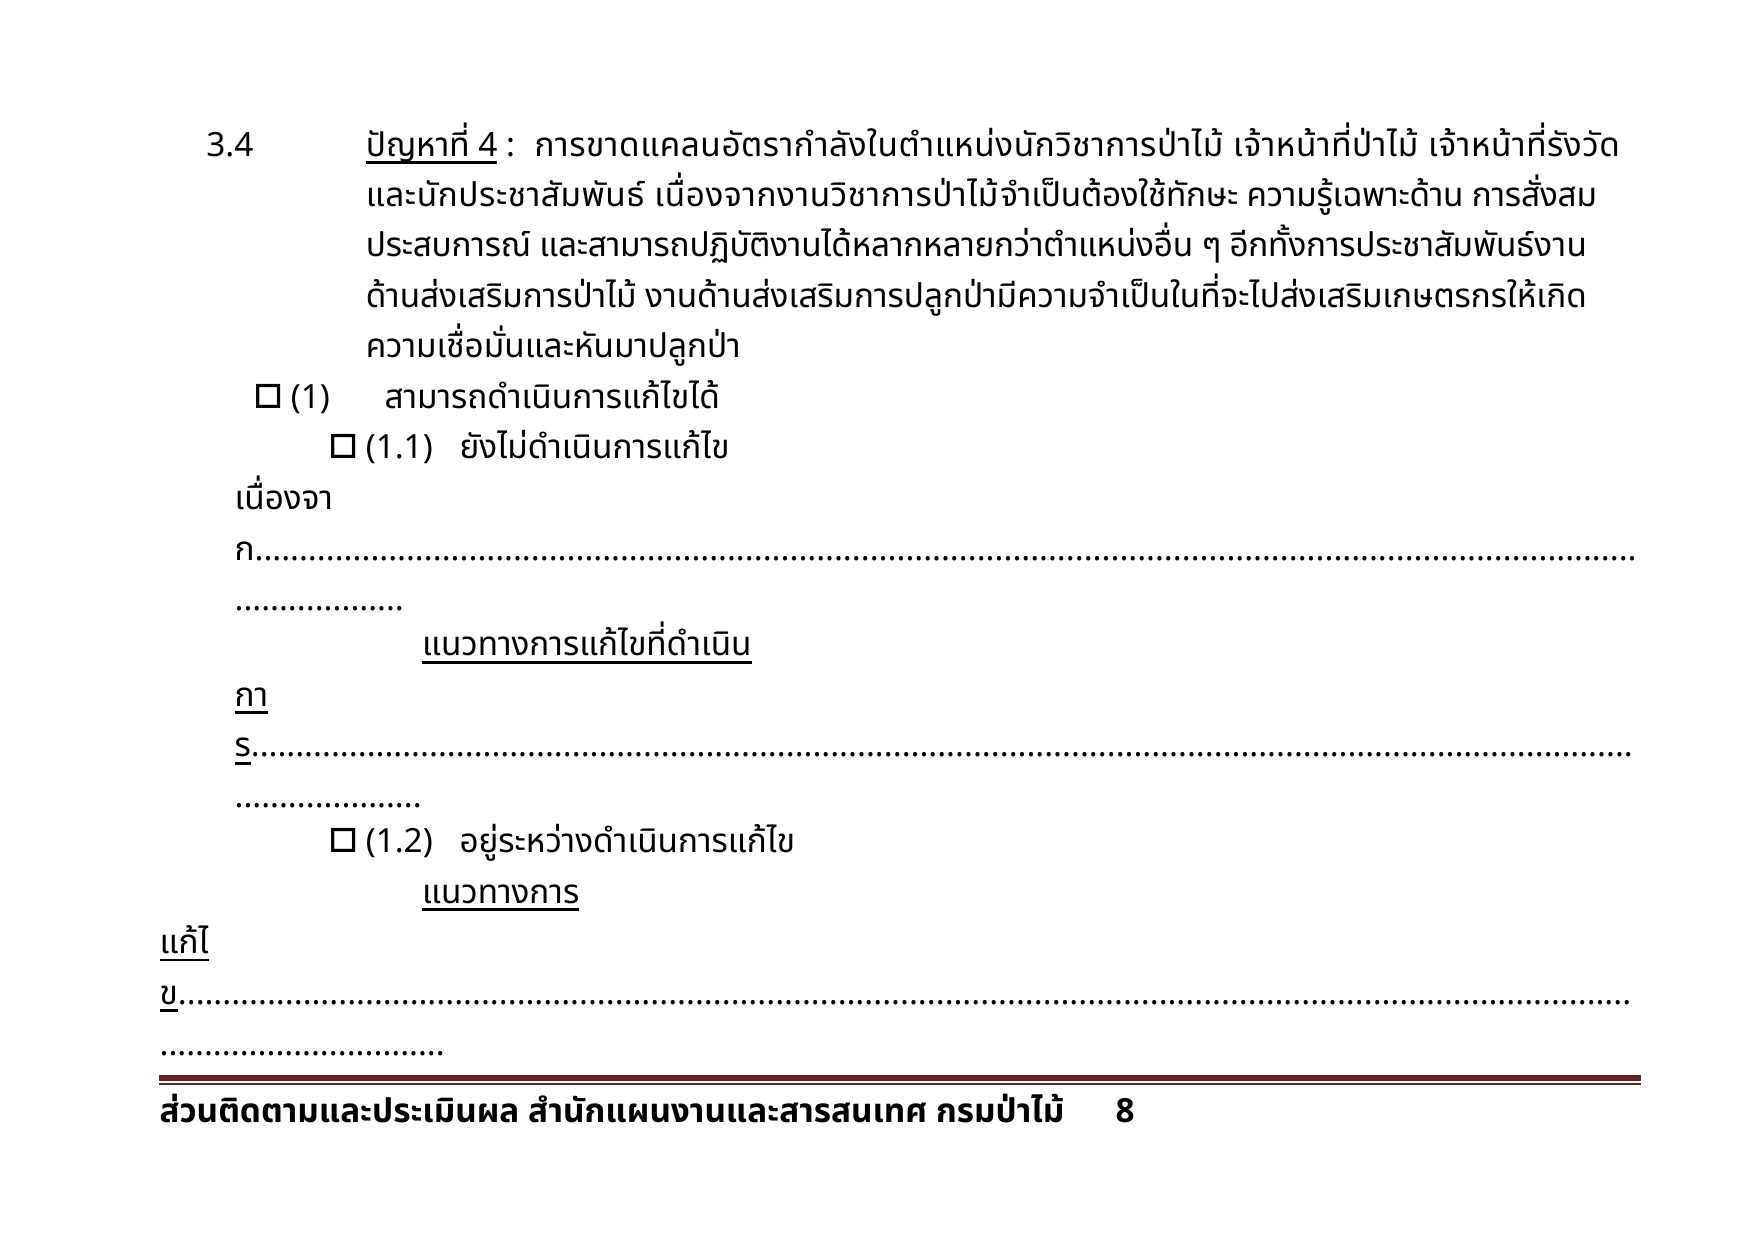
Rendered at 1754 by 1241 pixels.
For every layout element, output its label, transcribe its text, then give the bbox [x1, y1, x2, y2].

list (1.1) ยังไม่ดำเนินการแก้ไข เนื่องจาก.............................................................................................................................................................................. [234, 423, 1641, 620]
list แนวทางการแก้ไขที่ดำเนินการ................................................................................................................................................................................ [234, 620, 1641, 817]
list (1) สามารถดำเนินการแก้ไขได้ [234, 373, 1641, 423]
list (1.2) อยู่ระหว่างดำเนินการแก้ไข [234, 817, 1641, 868]
text แนวทางการแก้ไข................................................................................................................................................................................................... [159, 868, 1641, 1065]
list 3.4 ปัญหาที่ 4 : การขาดแคลนอัตรากำลังในตำแหน่งนักวิชาการป่าไม้ เจ้าหน้าที่ป่าไม้ เจ้าหน้าที่รังวัด และนักประชาสัมพันธ์ เนื่องจากงานวิชาการป่าไม้จำเป็นต้องใช้ทักษะ ความรู้เฉพาะด้าน การสั่งสมประสบการณ์ และสามารถปฏิบัติงานได้หลากหลายกว่าตำแหน่งอื่น ๆ อีกทั้งการประชาสัมพันธ์งานด้านส่งเสริมการป่าไม้ งานด้านส่งเสริมการปลูกป่ามีความจำเป็นในที่จะไปส่งเสริมเกษตรกรให้เกิดความเชื่อมั่นและหันมาปลูกป่า [206, 120, 1641, 373]
